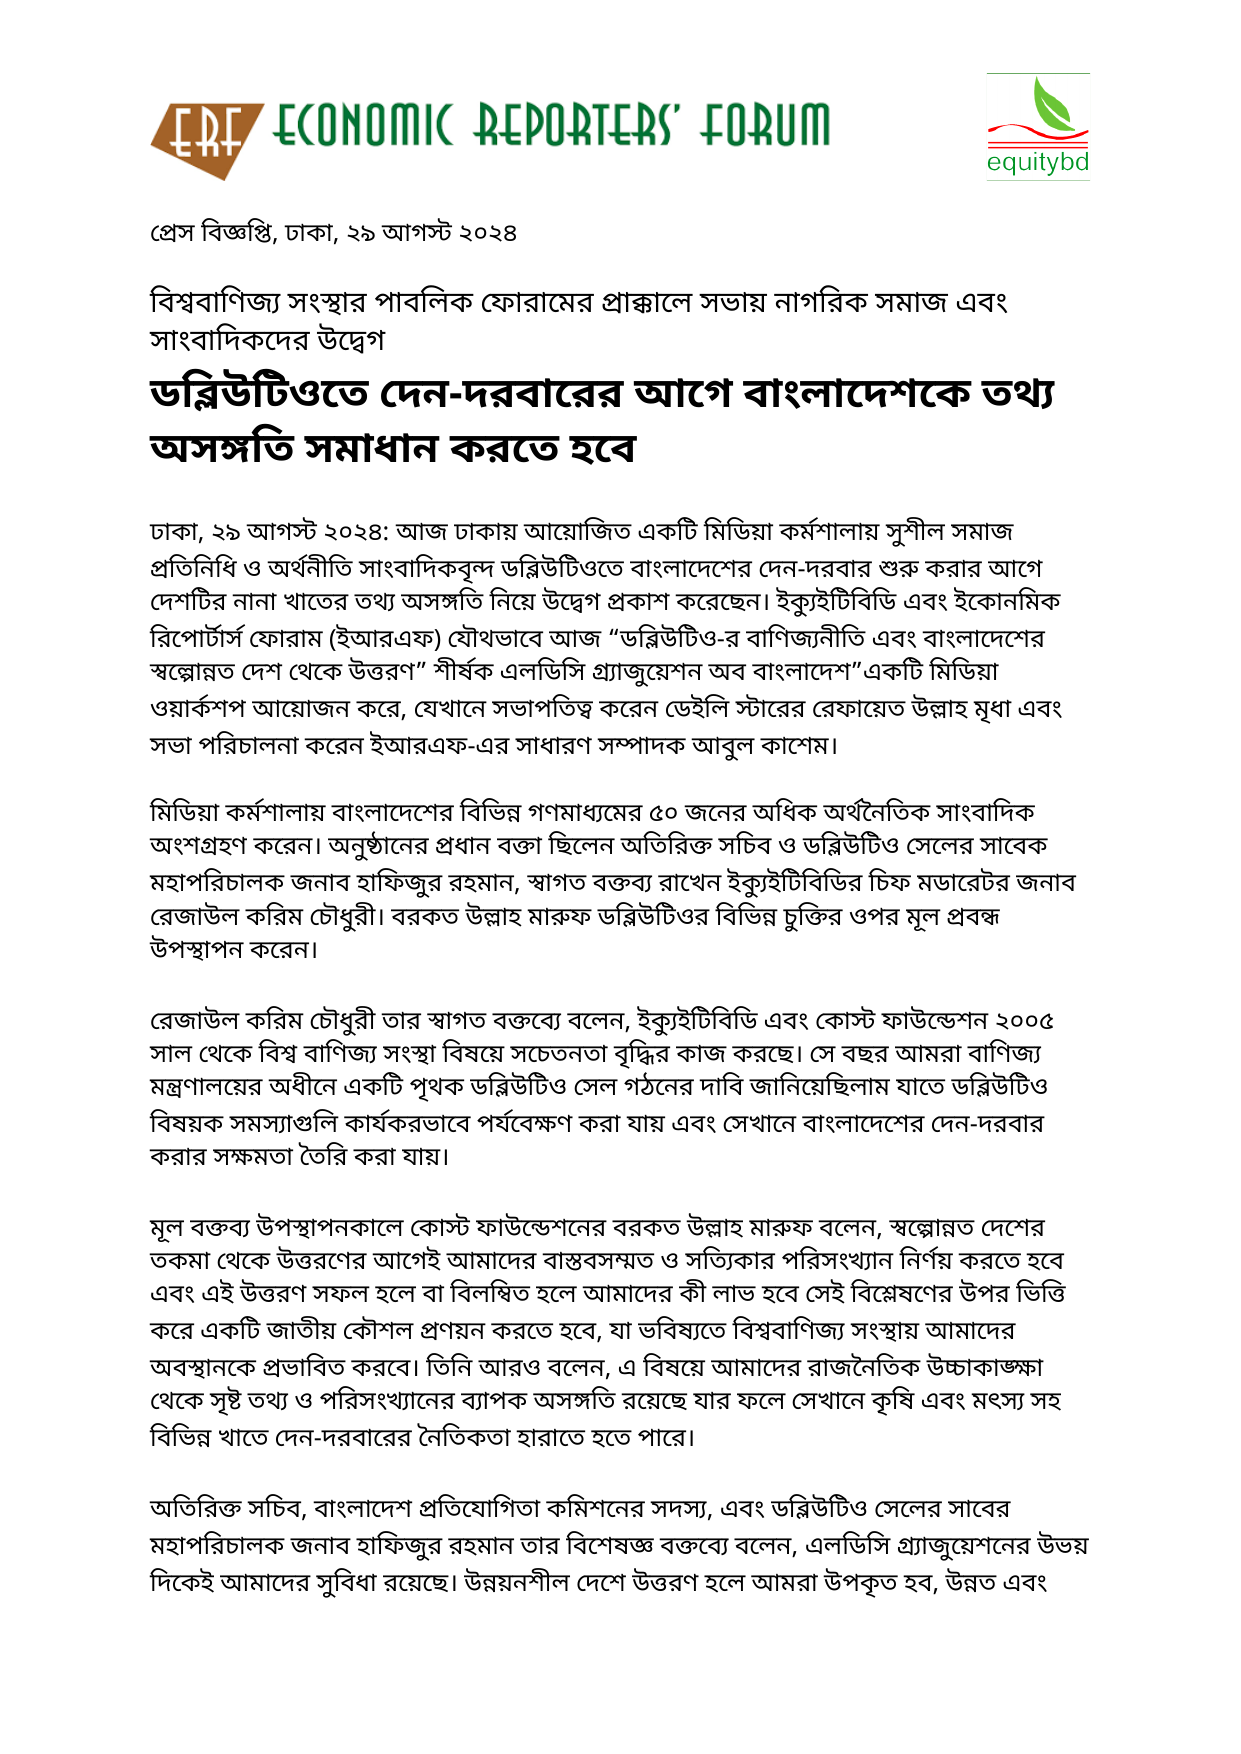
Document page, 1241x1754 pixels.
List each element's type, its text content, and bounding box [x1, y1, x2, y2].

text ডব্লিউটিওতে দেন-দরবারের আগে বাংলাদেশকে তথ্য অসঙ্গতি সমাধান করতে হবে [150, 363, 1090, 479]
picture [150, 98, 833, 181]
text মূল বক্তব্য উপস্থাপনকালে কোস্ট ফাউন্ডেশনের বরকত উল্লাহ মারুফ বলেন, স্বল্পোন্নত দেশের তকমা থেকে উত্তরণের আগেই আমাদের বাস্তবসম্মত ও সত্যিকার পরিসংখ্যান নির্ণয় করতে হবে এবং এই উত্তরণ সফল হলে বা বিলম্বিত হলে আমাদের কী লাভ হবে সেই বিশ্লেষণের উপর ভিত্তি করে একটি জাতীয় কৌশল প্রণয়ন করতে হবে, যা ভবিষ্যতে বিশ্ববাণিজ্য সংস্থায় আমাদের অবস্থানকে প্রভাবিত করবে। তিনি আরও বলেন, এ বিষয়ে আমাদের রাজনৈতিক উচ্চাকাঙ্ক্ষা থেকে সৃষ্ট তথ্য ও পরিসংখ্যানের ব্যাপক অসঙ্গতি রয়েছে যার ফলে সেখানে কৃষি এবং মৎস্য সহ বিভিন্ন খাতে দেন-দরবারের নৈতিকতা হারাতে হতে পারে। [150, 1210, 1090, 1457]
text ঢাকা, ২৯ আগস্ট ২০২৪: আজ ঢাকায় আয়োজিত একটি মিডিয়া কর্মশালায় সুশীল সমাজ প্রতিনিধি ও অর্থনীতি সাংবাদিকবৃন্দ ডব্লিউটিওতে বাংলাদেশের দেন-দরবার শুরু করার আগে দেশটির নানা খাতের তথ্য অসঙ্গতি নিয়ে উদ্বেগ প্রকাশ করেছেন। ইক্যুইটিবিডি এবং ইকোনমিক রিপোর্টার্স ফোরাম (ইআরএফ) যৌথভাবে আজ “ডব্লিউটিও-র বাণিজ্যনীতি এবং বাংলাদেশের স্বল্পোন্নত দেশ থেকে উত্তরণ” শীর্ষক এলডিসি গ্র্যাজুয়েশন অব বাংলাদেশ”একটি মিডিয়া ওয়ার্কশপ আয়োজন করে, যেখানে সভাপতিত্ব করেন ডেইলি স্টারের রেফায়েত উল্লাহ মৃধা এবং সভা পরিচালনা করেন ইআরএফ-এর সাধারণ সম্পাদক আবুল কাশেম। [150, 513, 1090, 765]
text মিডিয়া কর্মশালায় বাংলাদেশের বিভিন্ন গণমাধ্যমের ৫০ জনের অধিক অর্থনৈতিক সাংবাদিক অংশগ্রহণ করেন। অনুষ্ঠানের প্রধান বক্তা ছিলেন অতিরিক্ত সচিব ও ডব্লিউটিও সেলের সাবেক মহাপরিচালক জনাব হাফিজুর রহমান, স্বাগত বক্তব্য রাখেন ইক্যুইটিবিডির চিফ মডারেটর জনাব রেজাউল করিম চৌধুরী। বরকত উল্লাহ মারুফ ডব্লিউটিওর বিভিন্ন চুক্তির ওপর মূল প্রবন্ধ উপস্থাপন করেন। [150, 799, 1090, 968]
text বিশ্ববাণিজ্য সংস্থার পাবলিক ফোরামের প্রাক্কালে সভায় নাগরিক সমাজ এবং সাংবাদিকদের উদ্বেগ [150, 285, 1090, 363]
picture [986, 73, 1091, 181]
text রেজাউল করিম চৌধুরী তার স্বাগত বক্তব্যে বলেন, ইক্যুইটিবিডি এবং কোস্ট ফাউন্ডেশন ২০০৫ সাল থেকে বিশ্ব বাণিজ্য সংস্থা বিষয়ে সচেতনতা বৃদ্ধির কাজ করছে। সে বছর আমরা বাণিজ্য মন্ত্রণালয়ের অধীনে একটি পৃথক ডব্লিউটিও সেল গঠনের দাবি জানিয়েছিলাম যাতে ডব্লিউটিও বিষয়ক সমস্যাগুলি কার্যকরভাবে পর্যবেক্ষণ করা যায় এবং সেখানে বাংলাদেশের দেন-দরবার করার সক্ষমতা তৈরি করা যায়। [150, 1002, 1090, 1176]
text প্রেস বিজ্ঞপ্তি, ঢাকা, ২৯ আগস্ট ২০২৪ [150, 214, 1090, 251]
